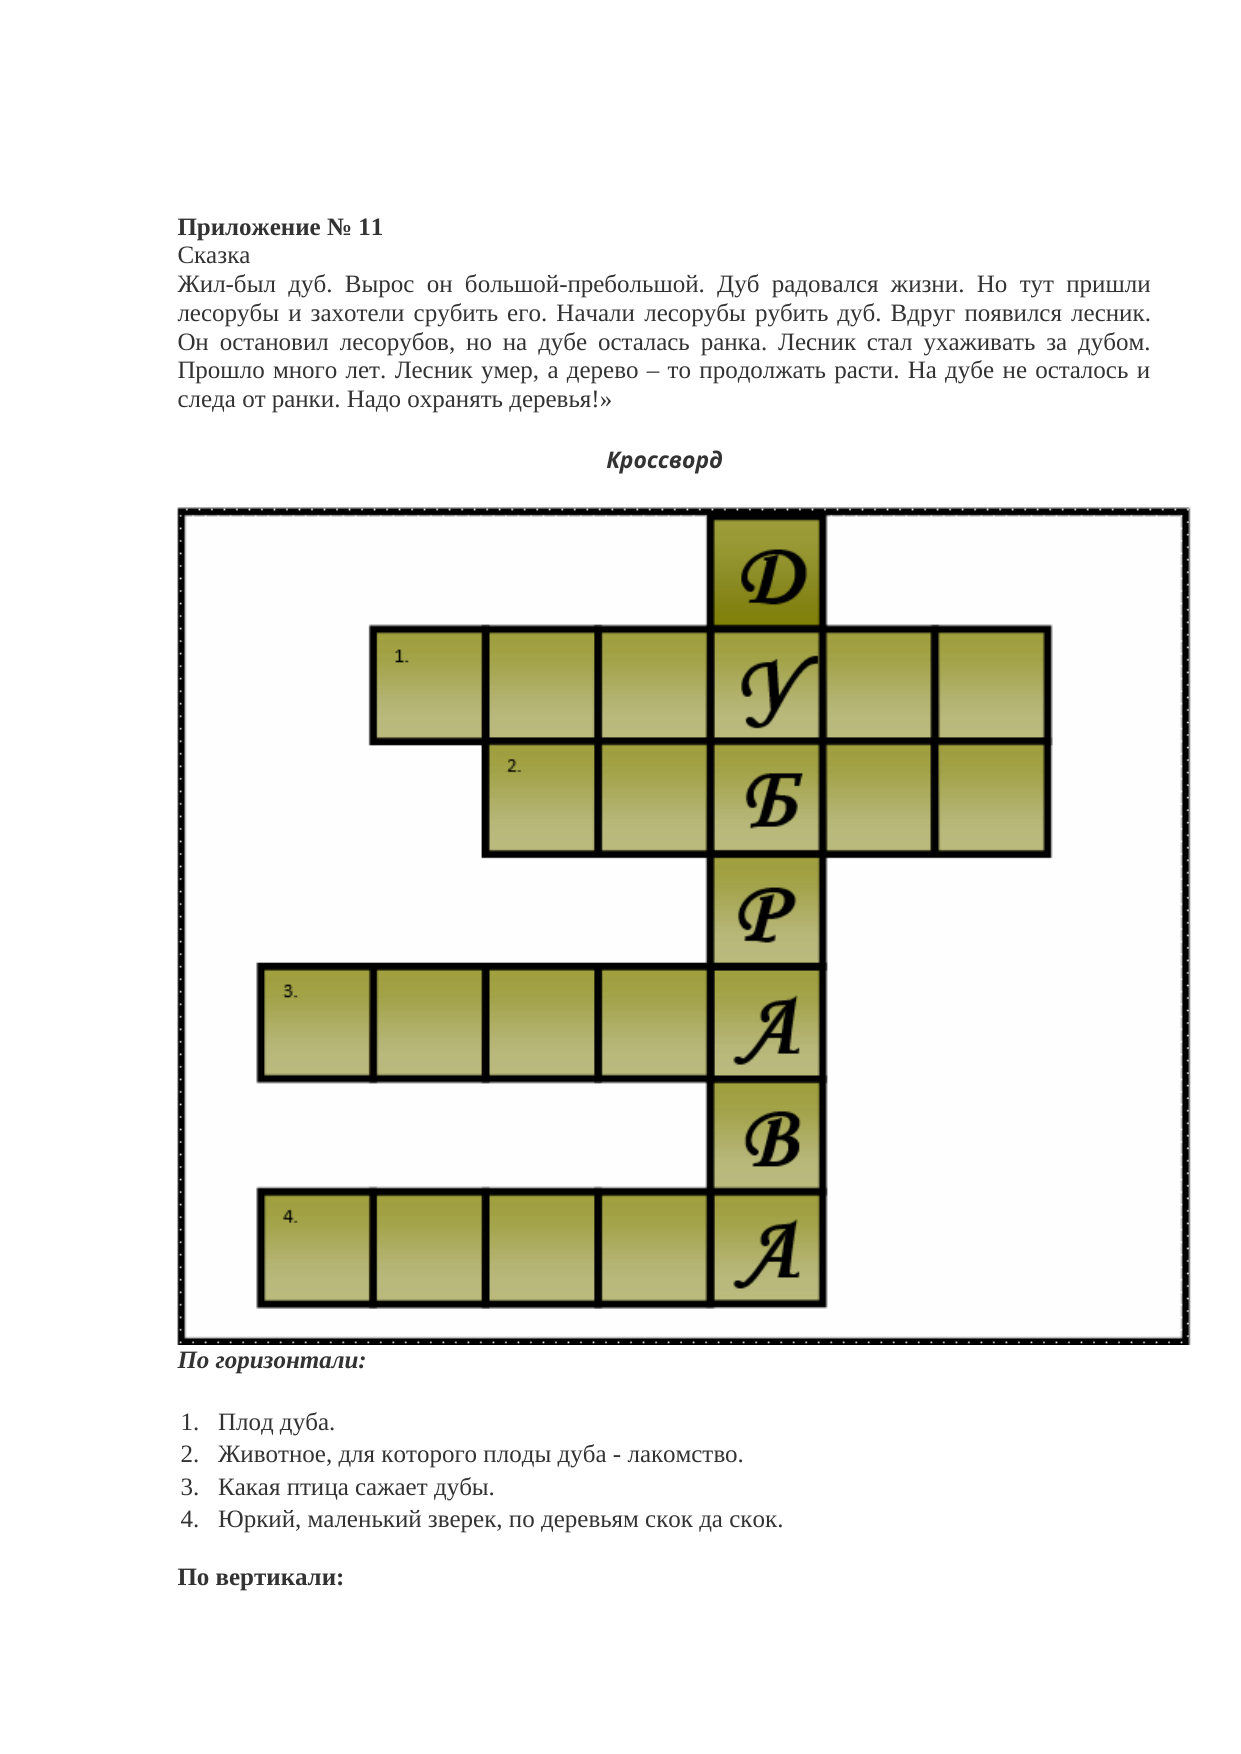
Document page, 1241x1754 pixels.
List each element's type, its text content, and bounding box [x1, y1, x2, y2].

picture [177, 506, 1192, 1345]
list Животное, для которого плоды дуба - лакомство. [180, 1435, 1152, 1468]
text Кроссворд [177, 413, 1152, 476]
text По вертикали: [177, 1562, 1152, 1591]
text Жил-был дуб. Вырос он большой-пребольшой. Дуб радовался жизни. Но тут пришли лесорубы и захотели срубить его. Начали лесорубы рубить дуб. Вдруг появился лесник. Он остановил лесорубов, но на дубе осталась ранка. Лесник стал ухаживать за дубом. Прошло много лет. Лесник умер, а дерево – то продолжать расти. На дубе не осталось и следа от ранки. Надо охранять деревья!» [177, 269, 1152, 413]
list Юркий, маленький зверек, по деревьям скок да скок. [180, 1501, 1152, 1533]
text Сказка [177, 241, 1152, 269]
list Плод дуба. [180, 1403, 1152, 1435]
list Какая птица сажает дубы. [180, 1468, 1152, 1501]
text Приложение № 11 [177, 212, 1152, 241]
text По горизонтали: [177, 1345, 1152, 1374]
